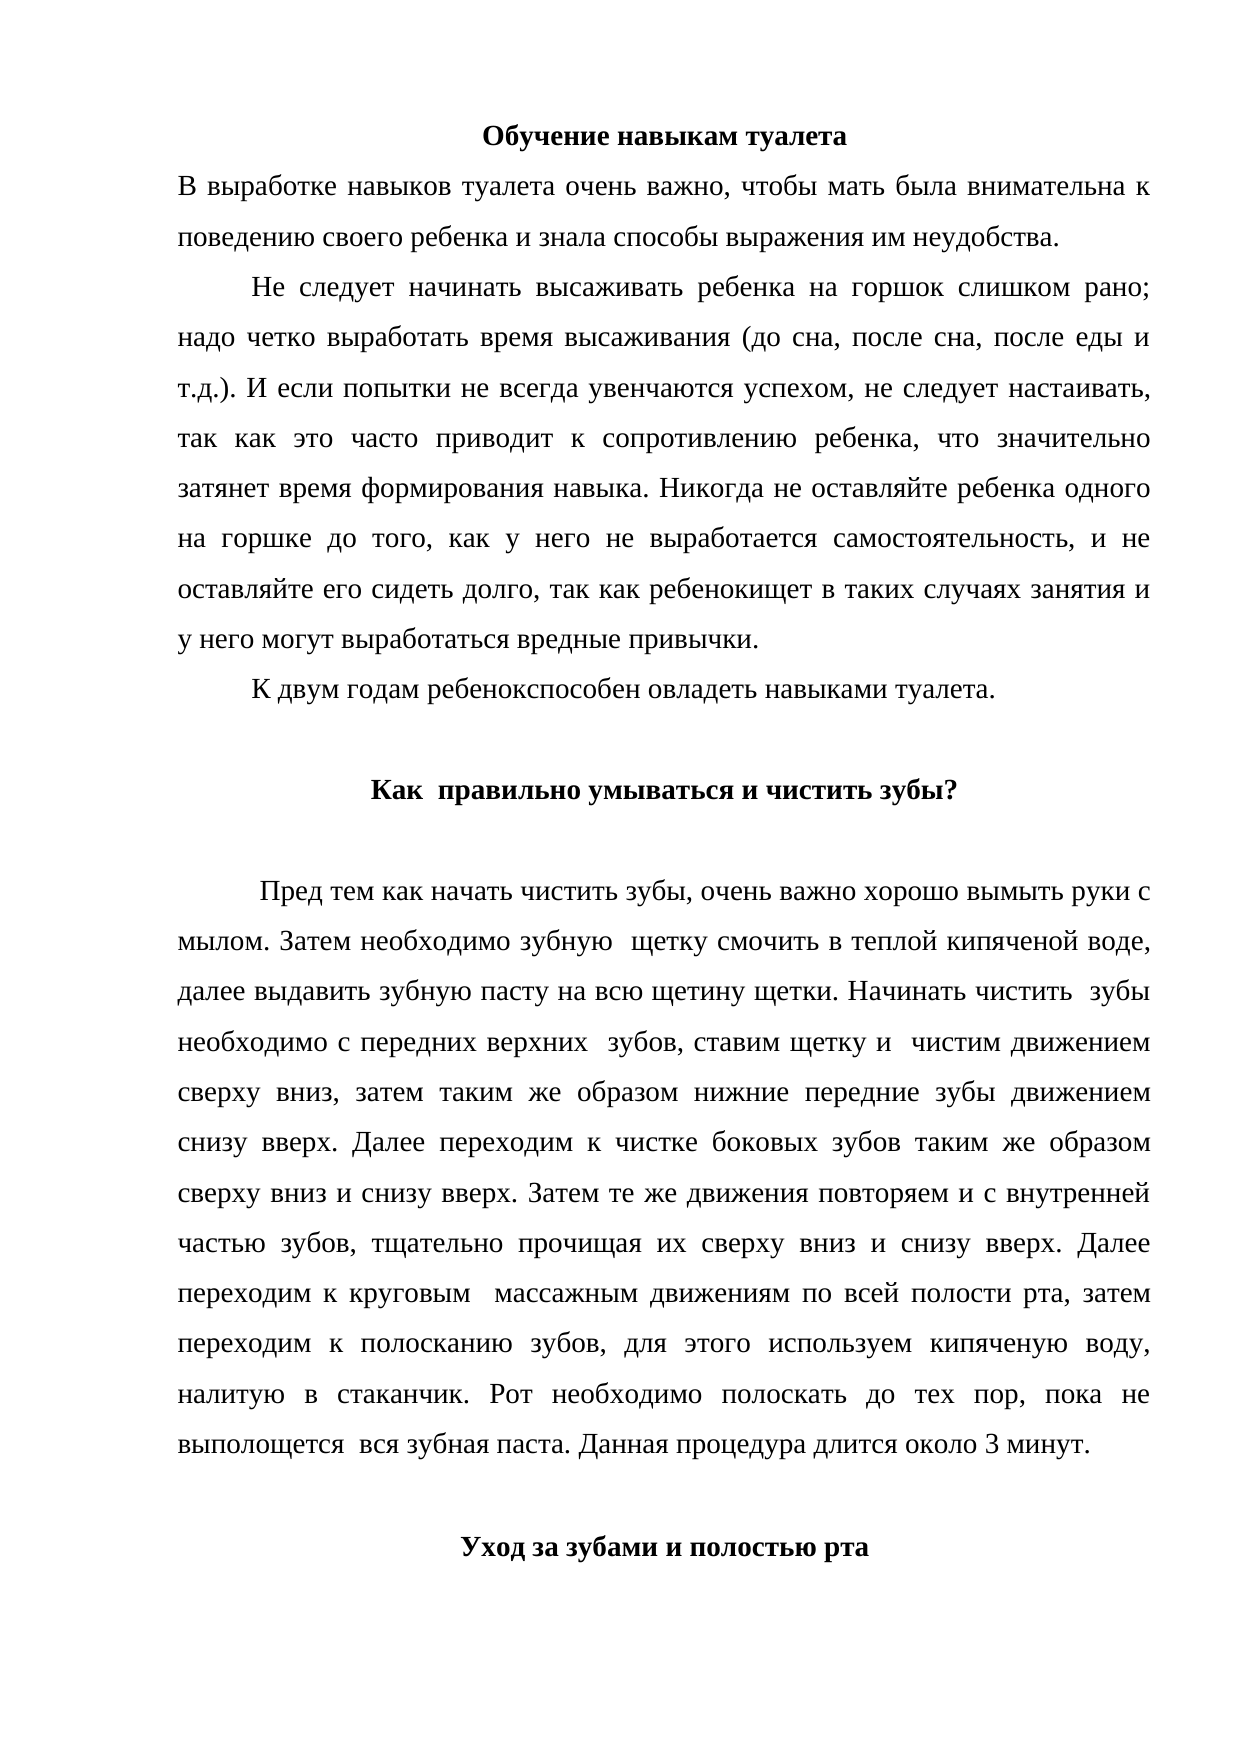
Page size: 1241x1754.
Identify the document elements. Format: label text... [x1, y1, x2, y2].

text Не следует начинать высаживать ребенка на горшок слишком рано; надо четко выработать время высаживания (до сна, после сна, после еды и т.д.). И если попытки не всегда увенчаются успехом, не следует настаивать, так как это часто приводит к сопротивлению ребенка, что значительно затянет время формирования навыка. Никогда не оставляйте ребенка одного на горшке до того, как у него не выработается самостоятельность, и не оставляйте его сидеть долго, так как ребенокищет в таких случаях занятия и у него могут выработаться вредные привычки. [177, 269, 1152, 655]
text Пред тем как начать чистить зубы, очень важно хорошо вымыть руки с мылом. Затем необходимо зубную щетку смочить в теплой кипяченой воде, далее выдавить зубную пасту на всю щетину щетки. Начинать чистить зубы необходимо с передних верхних зубов, ставим щетку и чистим движением сверху вниз, затем таким же образом нижние передние зубы движением снизу вверх. Далее переходим к чистке боковых зубов таким же образом сверху вниз и снизу вверх. Затем те же движения повторяем и с внутренней частью зубов, тщательно прочищая их сверху вниз и снизу вверх. Далее переходим к круговым массажным движениям по всей полости рта, затем переходим к полосканию зубов, для этого используем кипяченую воду, налитую в стаканчик. Рот необходимо полоскать до тех пор, пока не выполощется вся зубная паста. Данная процедура длится около 3 минут. [177, 873, 1152, 1460]
text Обучение навыкам туалета [177, 118, 1152, 152]
text Уход за зубами и полостью рта [177, 1529, 1152, 1562]
text К двум годам ребенокспособен овладеть навыками туалета. [177, 672, 1152, 705]
text В выработке навыков туалета очень важно, чтобы мать была внимательна к поведению своего ребенка и знала способы выражения им неудобства. [177, 168, 1152, 252]
text Как правильно умываться и чистить зубы? [177, 772, 1152, 806]
